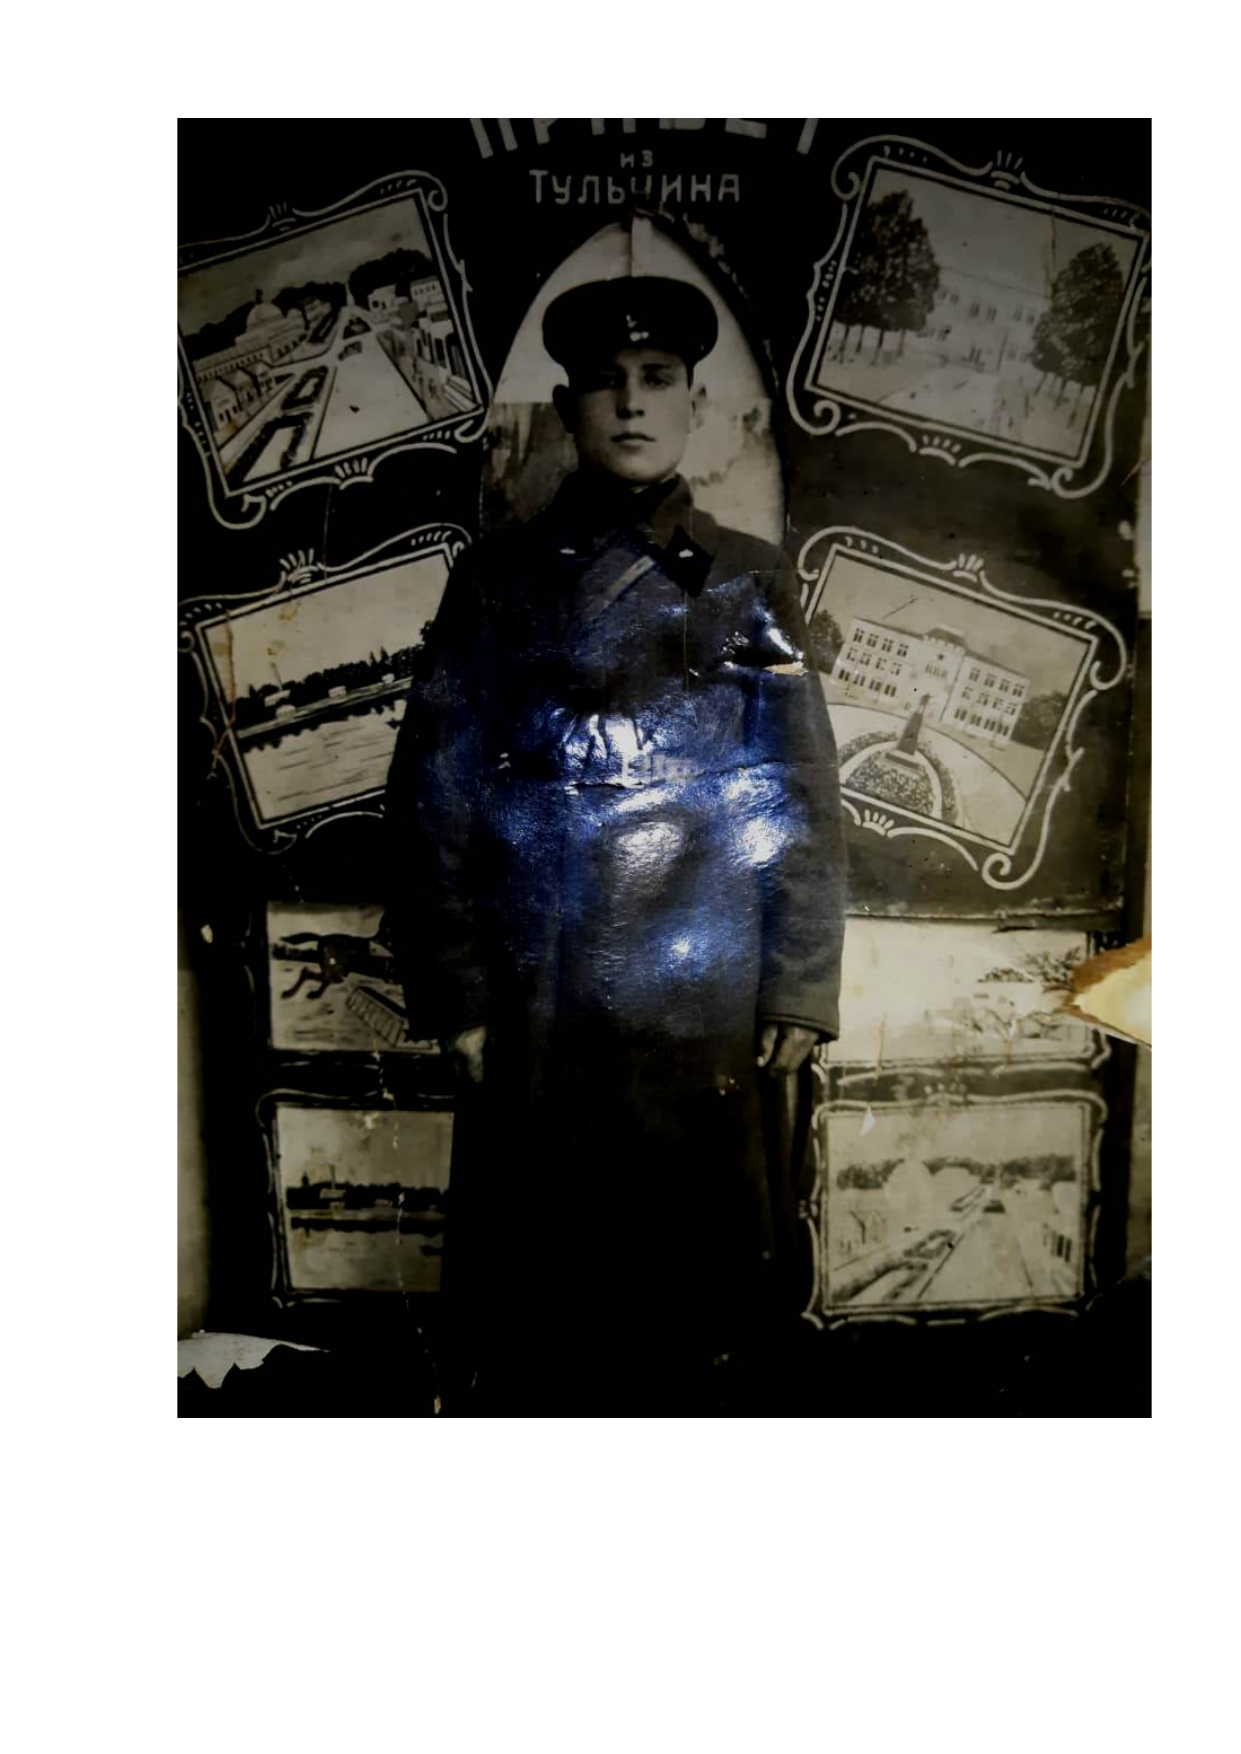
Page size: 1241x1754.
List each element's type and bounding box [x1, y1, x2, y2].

picture [177, 118, 1152, 1418]
